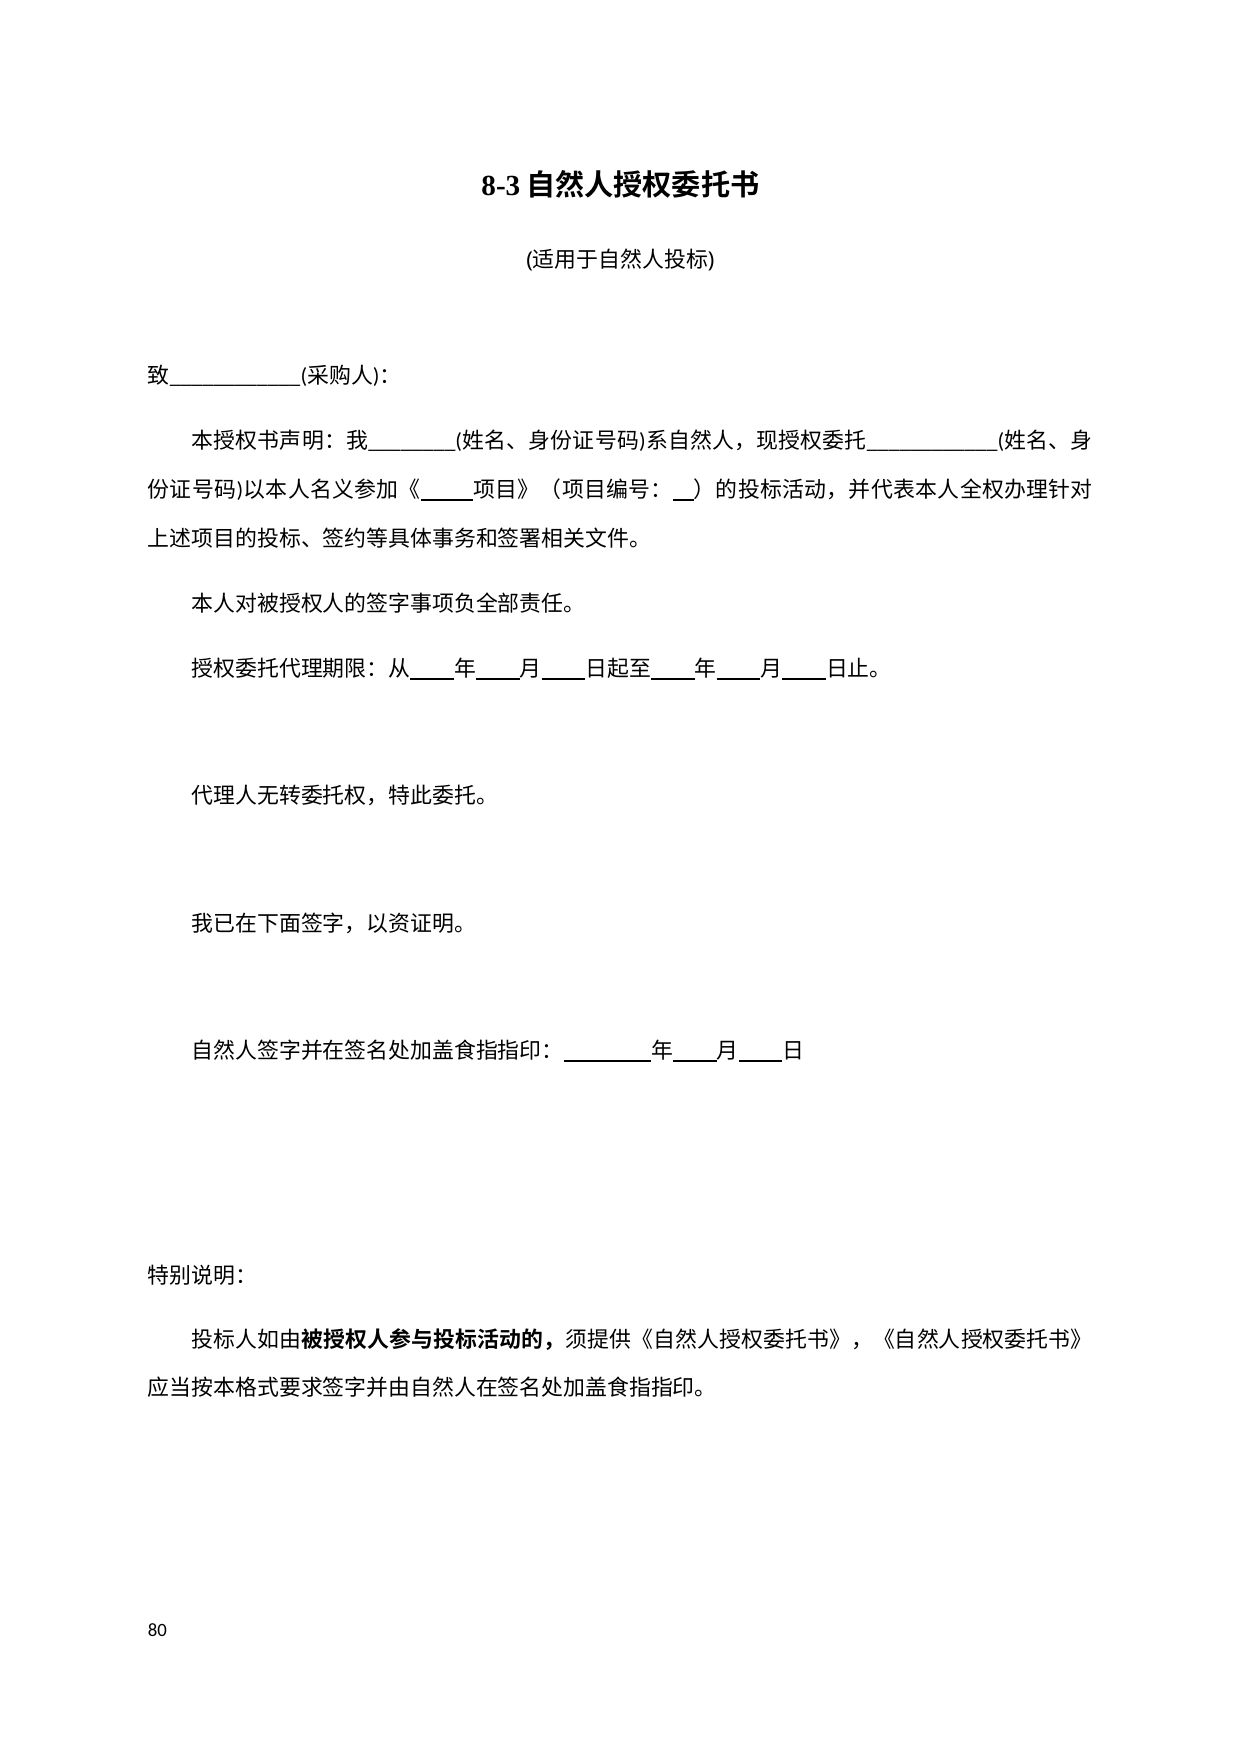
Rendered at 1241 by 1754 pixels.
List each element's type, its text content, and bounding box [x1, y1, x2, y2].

text 特别说明： [148, 1258, 1092, 1289]
text 代理人无转委托权，特此委托。 [148, 778, 1092, 810]
text 本人对被授权人的签字事项负全部责任。 [148, 585, 1092, 618]
text 我已在下面签字，以资证明。 [148, 905, 1092, 938]
text 授权委托代理期限：从 年 月 日起至 年 月 日止。 [148, 650, 1092, 683]
text 本授权书声明：我________(姓名、身份证号码)系自然人，现授权委托____________(姓名、身份证号码)以本人名义参加《 项目》（项目编号： ）的投标活动，并代表本人全权办理针对上述项目的投标、签约等具体事务和签署相关文件。 [148, 423, 1092, 553]
text 自然人签字并在签名处加盖食指指印： 年 月 日 [148, 1033, 1092, 1065]
text 8-3自然人授权委托书 [148, 162, 1092, 204]
text (适用于自然人投标) [148, 242, 1092, 274]
text 投标人如由被授权人参与投标活动的，须提供《自然人授权委托书》，《自然人授权委托书》应当按本格式要求签字并由自然人在签名处加盖食指指印。 [148, 1322, 1092, 1401]
text 致____________(采购人)： [148, 358, 1092, 390]
